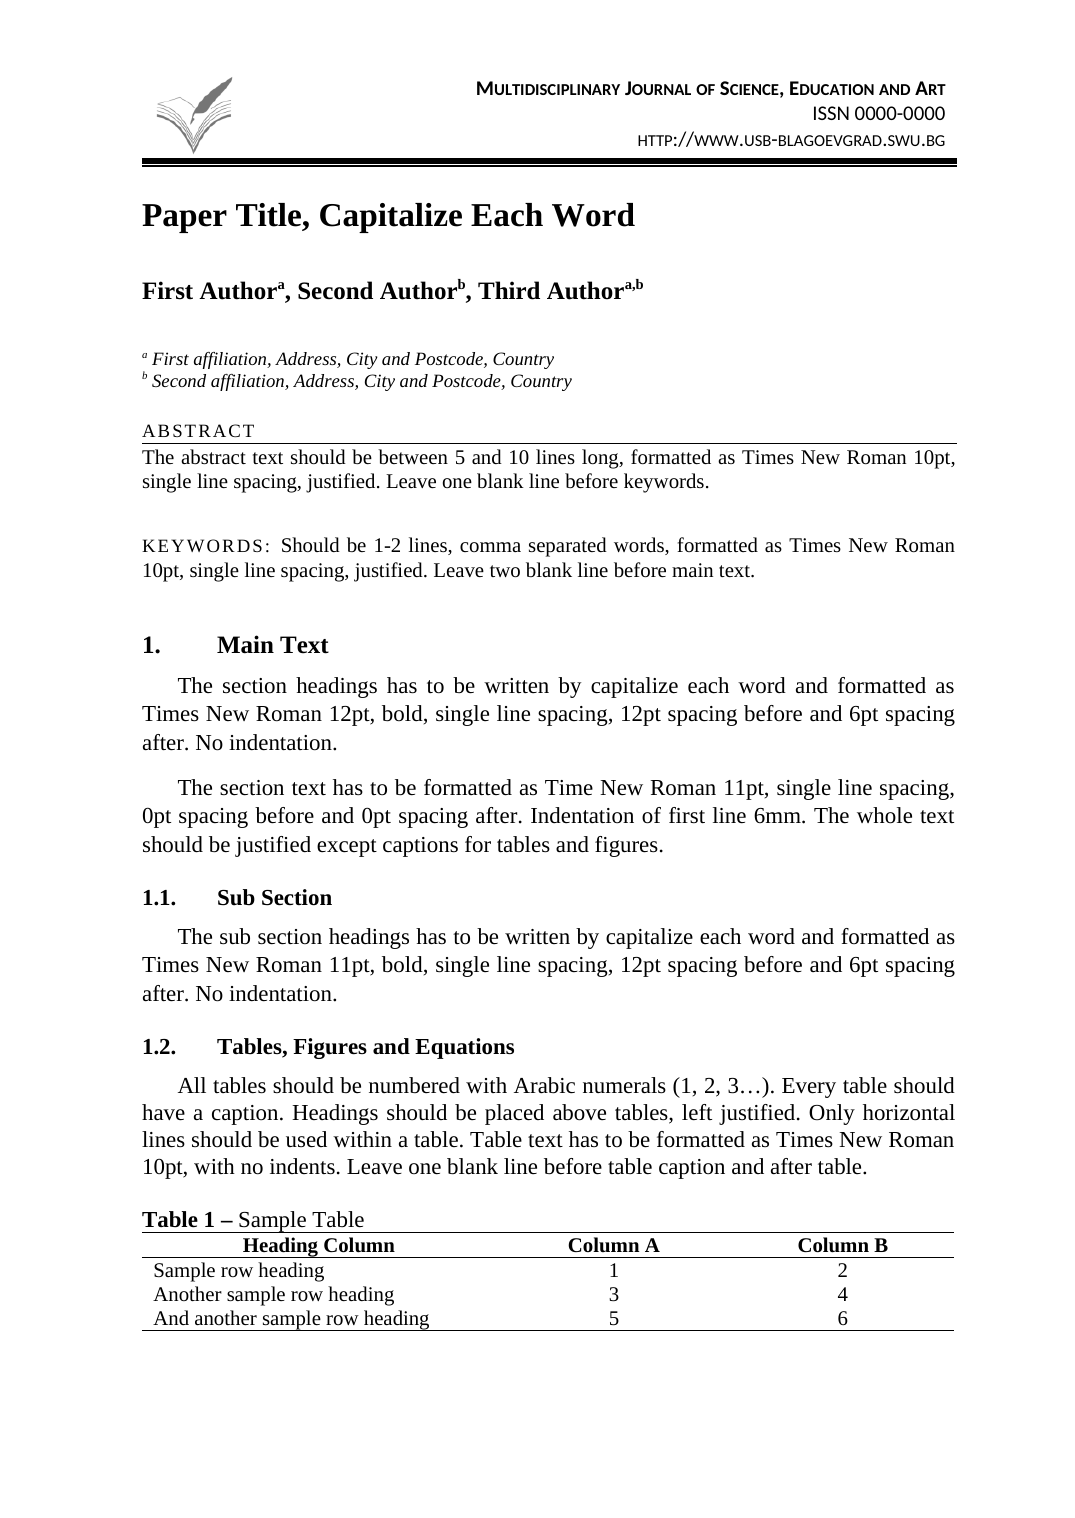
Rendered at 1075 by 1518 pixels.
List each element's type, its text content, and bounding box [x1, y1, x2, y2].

table_cell 6 [732, 1306, 953, 1330]
subtitle Tables, Figures and Equations [142, 1033, 957, 1060]
text The section headings has to be written by capitalize each word and formatted as Times New Roman 12pt, bold, single line spacing, 12pt spacing before and 6pt spacing after. No indentation. [142, 672, 957, 755]
text b Second affiliation, Address, City and Postcode, Country [142, 369, 957, 391]
table_cell 2 [732, 1258, 953, 1282]
table_cell 5 [496, 1306, 732, 1330]
text The abstract text should be between 5 and 10 lines long, formatted as Times New Roman 10pt, single line spacing, justified. Leave one blank line before keywords. [142, 444, 957, 493]
table_cell Another sample row heading [142, 1282, 496, 1306]
title a First affiliation, Address, City and Postcode, Country [142, 348, 957, 369]
table_cell Sample row heading [142, 1258, 496, 1282]
text ABSTRACT [142, 420, 957, 443]
table_header Column A [496, 1233, 732, 1257]
text The section text has to be formatted as Time New Roman 11pt, single line spacing, 0pt spacing before and 0pt spacing after. Indentation of first line 6mm. The whole text should be justified except captions for tables and figures. [142, 774, 957, 857]
table_cell 4 [732, 1282, 953, 1306]
table_header Heading Column [142, 1233, 496, 1257]
title First Authora, Second Authorb, Third Authora,b [142, 276, 957, 305]
title Paper Title, Capitalize Each Word [142, 195, 957, 233]
text KEYWORDS: Should be 1-2 lines, comma separated words, formatted as Times New Roman 10pt, single line spacing, justified. Leave two blank line before main text. [142, 533, 957, 582]
text All tables should be numbered with Arabic numerals (1, 2, 3…). Every table should have a caption. Headings should be placed above tables, left justified. Only horizontal lines should be used within a table. Table text has to be formatted as Times New Roman 10pt, with no indents. Leave one blank line before table caption and after table. [142, 1072, 957, 1179]
table_cell 1 [496, 1258, 732, 1282]
text Table 1 – Sample Table [142, 1206, 957, 1232]
picture [153, 75, 233, 158]
subtitle Main Text [142, 631, 957, 659]
subtitle Sub Section [142, 884, 957, 911]
table_cell And another sample row heading [142, 1306, 496, 1330]
table_header Column B [732, 1233, 953, 1257]
table_cell 3 [496, 1282, 732, 1306]
text The sub section headings has to be written by capitalize each word and formatted as Times New Roman 11pt, bold, single line spacing, 12pt spacing before and 6pt spacing after. No indentation. [142, 923, 957, 1006]
